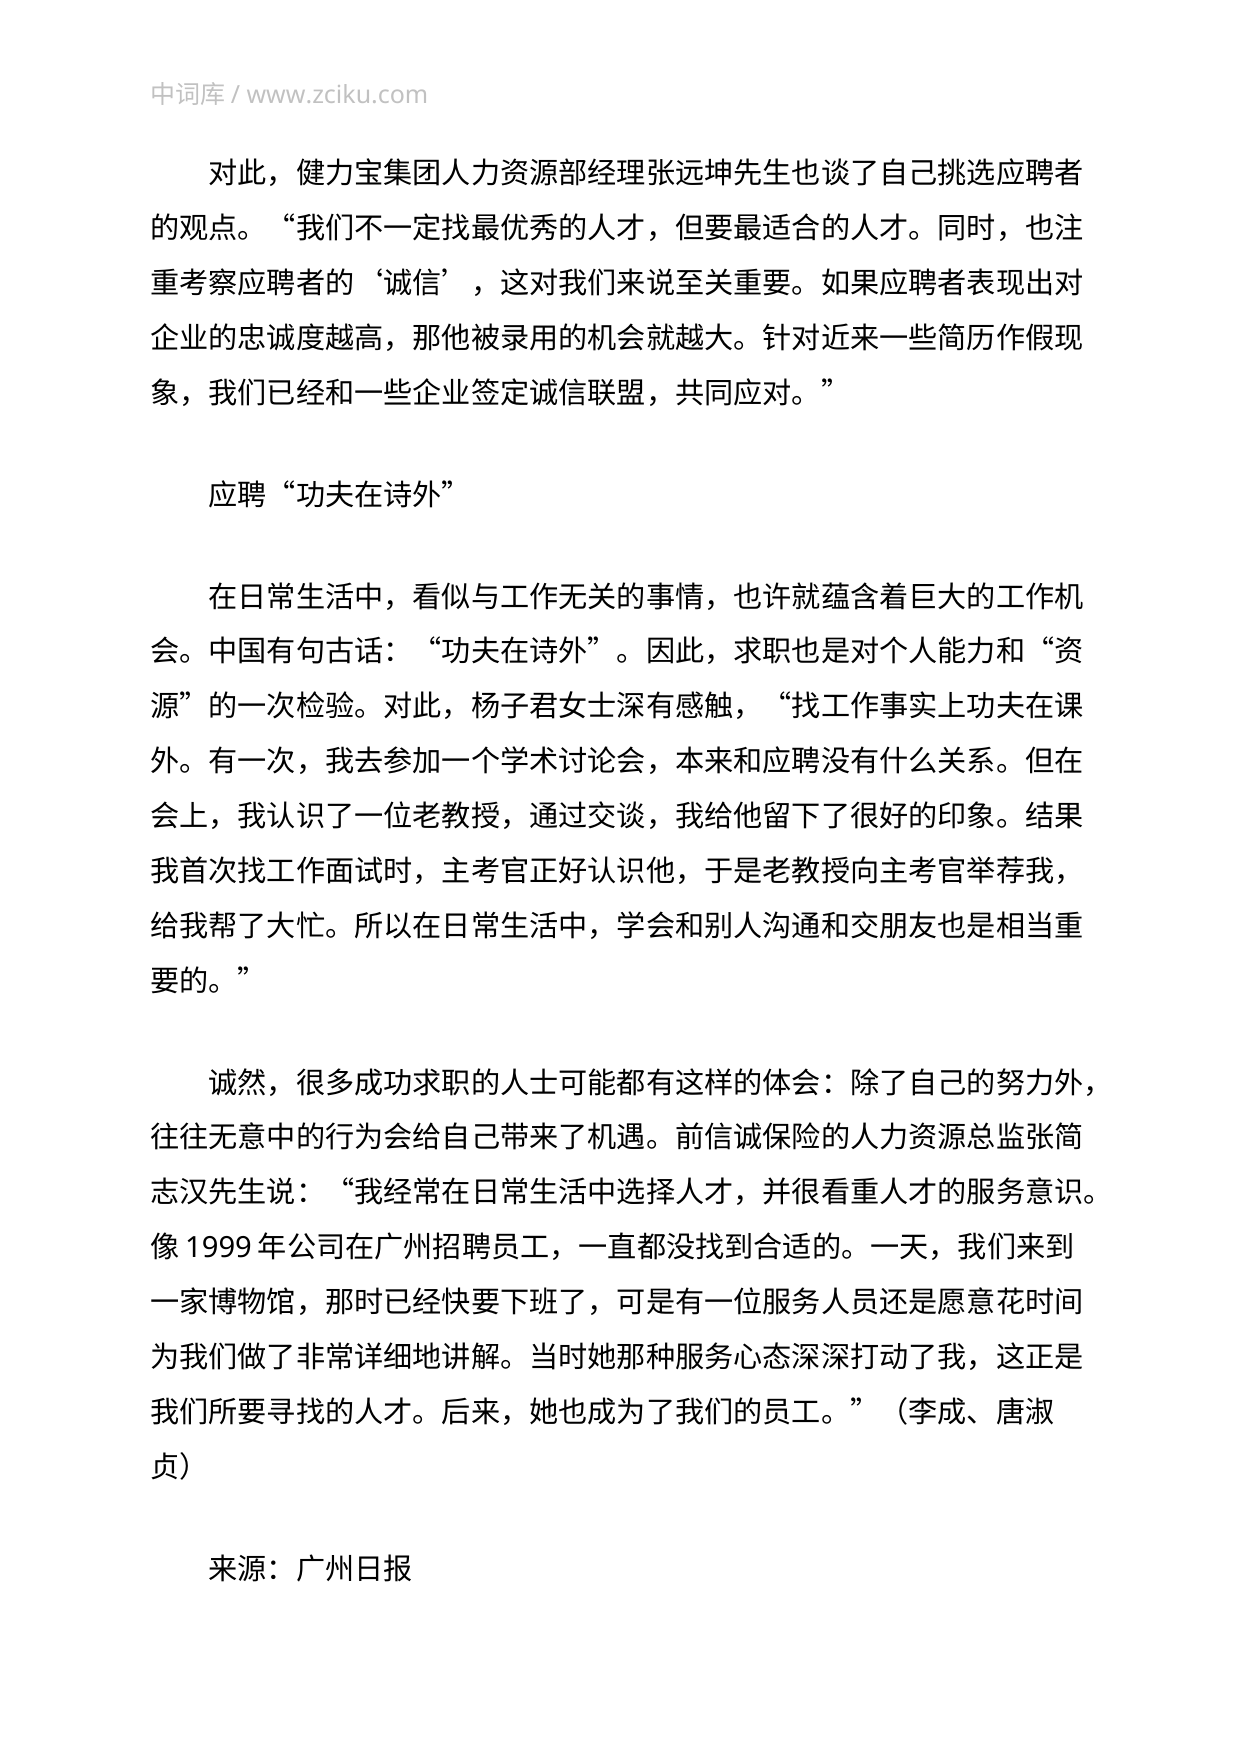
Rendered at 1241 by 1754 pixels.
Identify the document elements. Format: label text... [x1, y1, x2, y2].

text 诚然，很多成功求职的人士可能都有这样的体会：除了自己的努力外，往往无意中的行为会给自己带来了机遇。前信诚保险的人力资源总监张简志汉先生说：“我经常在日常生活中选择人才，并很看重人才的服务意识。像1999年公司在广州招聘员工，一直都没找到合适的。一天，我们来到一家博物馆，那时已经快要下班了，可是有一位服务人员还是愿意花时间为我们做了非常详细地讲解。当时她那种服务心态深深打动了我，这正是我们所要寻找的人才。后来，她也成为了我们的员工。”（李成、唐淑贞） [150, 1059, 1090, 1486]
text 应聘“功夫在诗外” [150, 471, 1090, 514]
text 对此，健力宝集团人力资源部经理张远坤先生也谈了自己挑选应聘者的观点。“我们不一定找最优秀的人才，但要最适合的人才。同时，也注重考察应聘者的‘诚信’，这对我们来说至关重要。如果应聘者表现出对企业的忠诚度越高，那他被录用的机会就越大。针对近来一些简历作假现象，我们已经和一些企业签定诚信联盟，共同应对。” [150, 150, 1090, 412]
text 来源：广州日报 [150, 1545, 1090, 1588]
text 在日常生活中，看似与工作无关的事情，也许就蕴含着巨大的工作机会。中国有句古话：“功夫在诗外”。因此，求职也是对个人能力和“资源”的一次检验。对此，杨子君女士深有感触，“找工作事实上功夫在课外。有一次，我去参加一个学术讨论会，本来和应聘没有什么关系。但在会上，我认识了一位老教授，通过交谈，我给他留下了很好的印象。结果我首次找工作面试时，主考官正好认识他，于是老教授向主考官举荐我，给我帮了大忙。所以在日常生活中，学会和别人沟通和交朋友也是相当重要的。” [150, 573, 1090, 1000]
